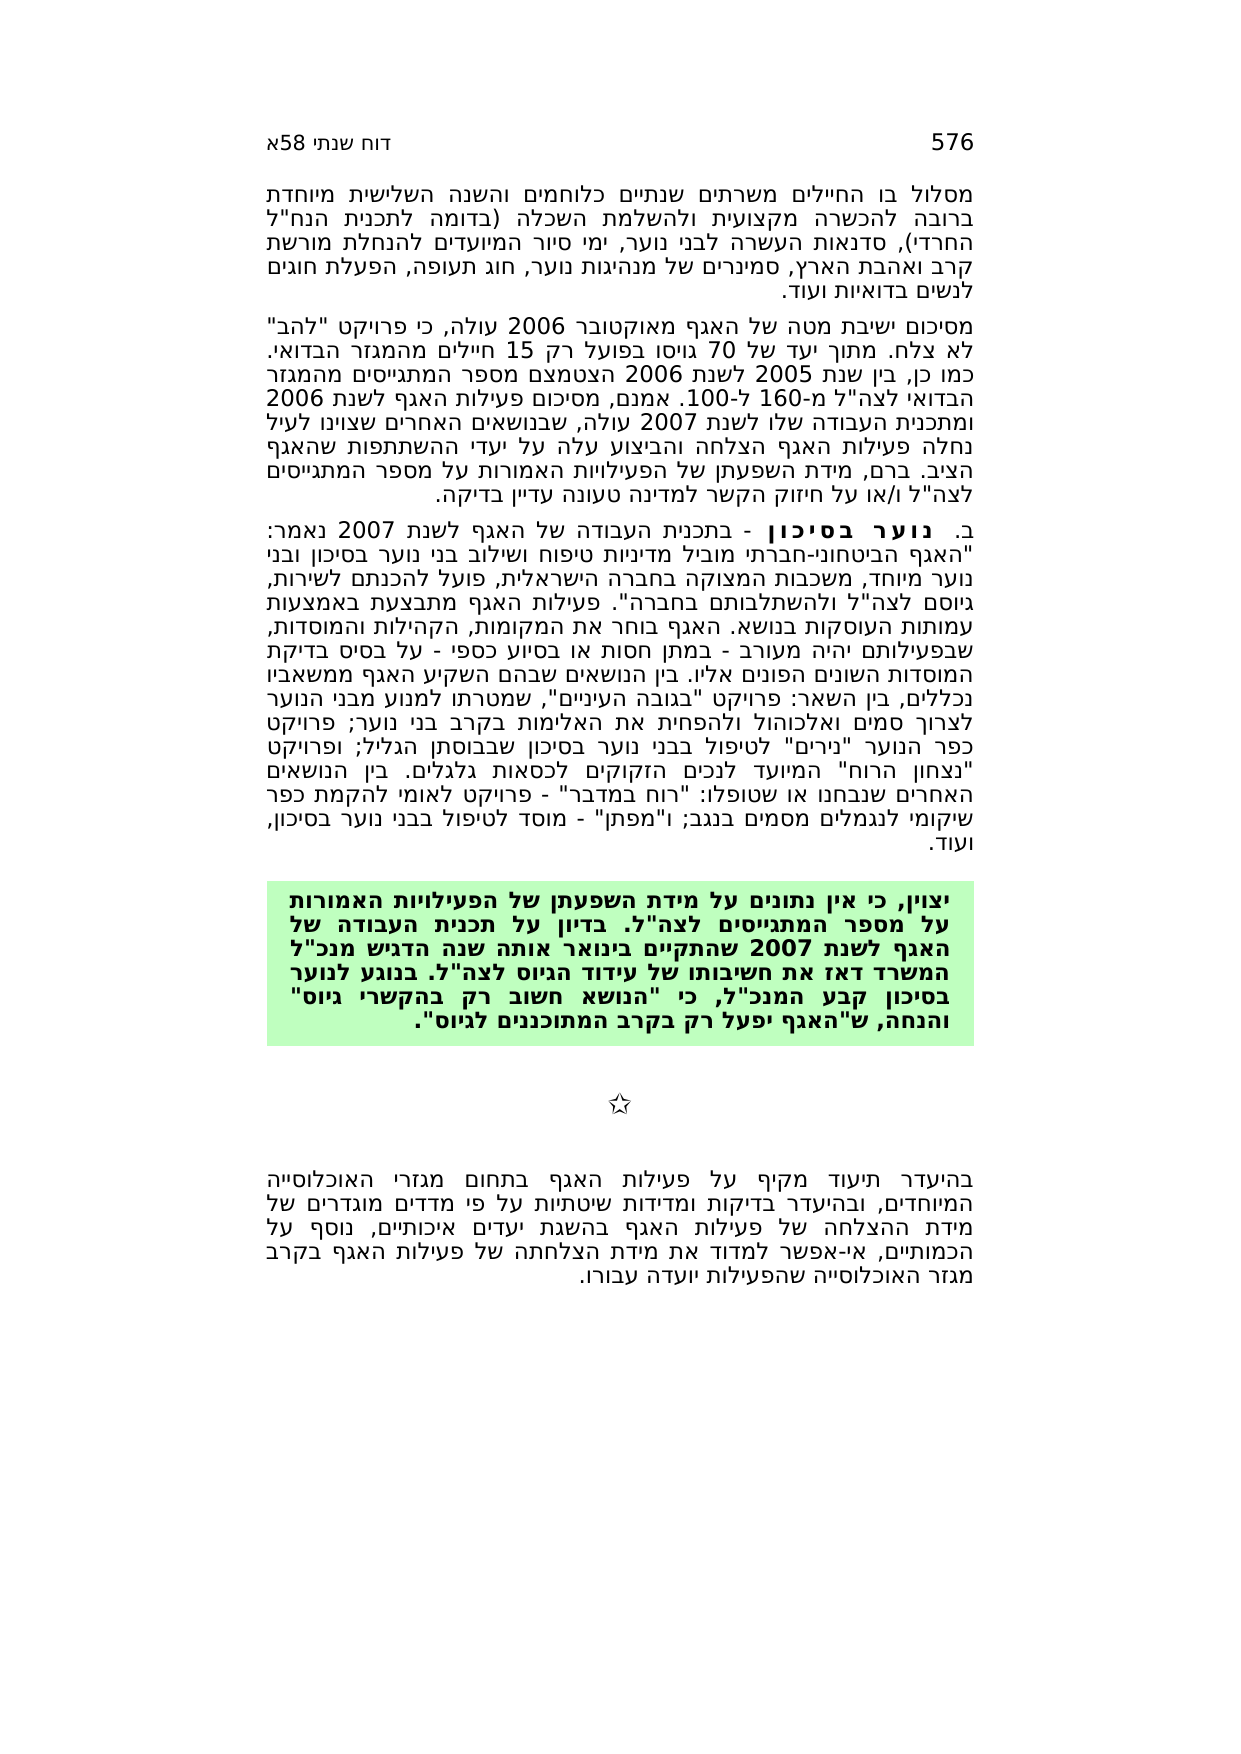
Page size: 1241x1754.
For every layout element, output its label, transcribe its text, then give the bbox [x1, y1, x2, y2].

text מסיכום ישיבת מטה של האגף מאוקטובר 2006 עולה, כי פרויקט "להב" לא צלח. מתוך יעד של 70 גויסו בפועל רק 15 חיילים מהמגזר הבדואי. כמו כן, בין שנת 2005 לשנת 2006 הצטמצם מספר המתגייסים מהמגזר הבדואי לצה"ל מ-160 ל-100. אמנם, מסיכום פעילות האגף לשנת 2006 ומתכנית העבודה שלו לשנת 2007 עולה, שבנושאים האחרים שצוינו לעיל נחלה פעילות האגף הצלחה והביצוע עלה על יעדי ההשתתפות שהאגף הציב. ברם, מידת השפעתן של הפעילויות האמורות על מספר המתגייסים לצה"ל ו/או על חיזוק הקשר למדינה טעונה עדיין בדיקה. [266, 315, 974, 507]
text ב. נוער בסיכון - בתכנית העבודה של האגף לשנת 2007 נאמר: "האגף הביטחוני-חברתי מוביל מדיניות טיפוח ושילוב בני נוער בסיכון ובני נוער מיוחד, משכבות המצוקה בחברה הישראלית, פועל להכנתם לשירות, גיוסם לצה"ל ולהשתלבותם בחברה". פעילות האגף מתבצעת באמצעות עמותות העוסקות בנושא. האגף בוחר את המקומות, הקהילות והמוסדות, שבפעילותם יהיה מעורב - במתן חסות או בסיוע כספי - על בסיס בדיקת המוסדות השונים הפונים אליו. בין הנושאים שבהם השקיע האגף ממשאביו נכללים, בין השאר: פרויקט "בגובה העיניים", שמטרתו למנוע מבני הנוער לצרוך סמים ואלכוהול ולהפחית את האלימות בקרב בני נוער; פרויקט כפר הנוער "נירים" לטיפול בבני נוער בסיכון שבבוסתן הגליל; ופרויקט "נצחון הרוח" המיועד לנכים הזקוקים לכסאות גלגלים. בין הנושאים האחרים שנבחנו או שטופלו: "רוח במדבר" - פרויקט לאומי להקמת כפר שיקומי לנגמלים מסמים בנגב; ו"מפתן" - מוסד לטיפול בבני נוער בסיכון, ועוד. [266, 519, 974, 855]
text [266, 183, 974, 303]
text יצוין, כי אין נתונים על מידת השפעתן של הפעילויות האמורות על מספר המתגייסים לצה"ל. בדיון על תכנית העבודה של האגף לשנת 2007 שהתקיים בינואר אותה שנה הדגיש מנכ"ל המשרד דאז את חשיבותו של עידוד הגיוס לצה"ל. בנוגע לנוער בסיכון קבע המנכ"ל, כי "הנושא חשוב רק בהקשרי גיוס" והנחה, ש"האגף יפעל רק בקרב המתוכננים לגיוס". [267, 881, 974, 1046]
text בהיעדר תיעוד מקיף על פעילות האגף בתחום מגזרי האוכלוסייה המיוחדים, ובהיעדר בדיקות ומדידות שיטתיות על פי מדדים מוגדרים של מידת ההצלחה של פעילות האגף בהשגת יעדים איכותיים, נוסף על הכמותיים, אי-אפשר למדוד את מידת הצלחתה של פעילות האגף בקרב מגזר האוכלוסייה שהפעילות יועדה עבורו. [266, 1168, 974, 1288]
